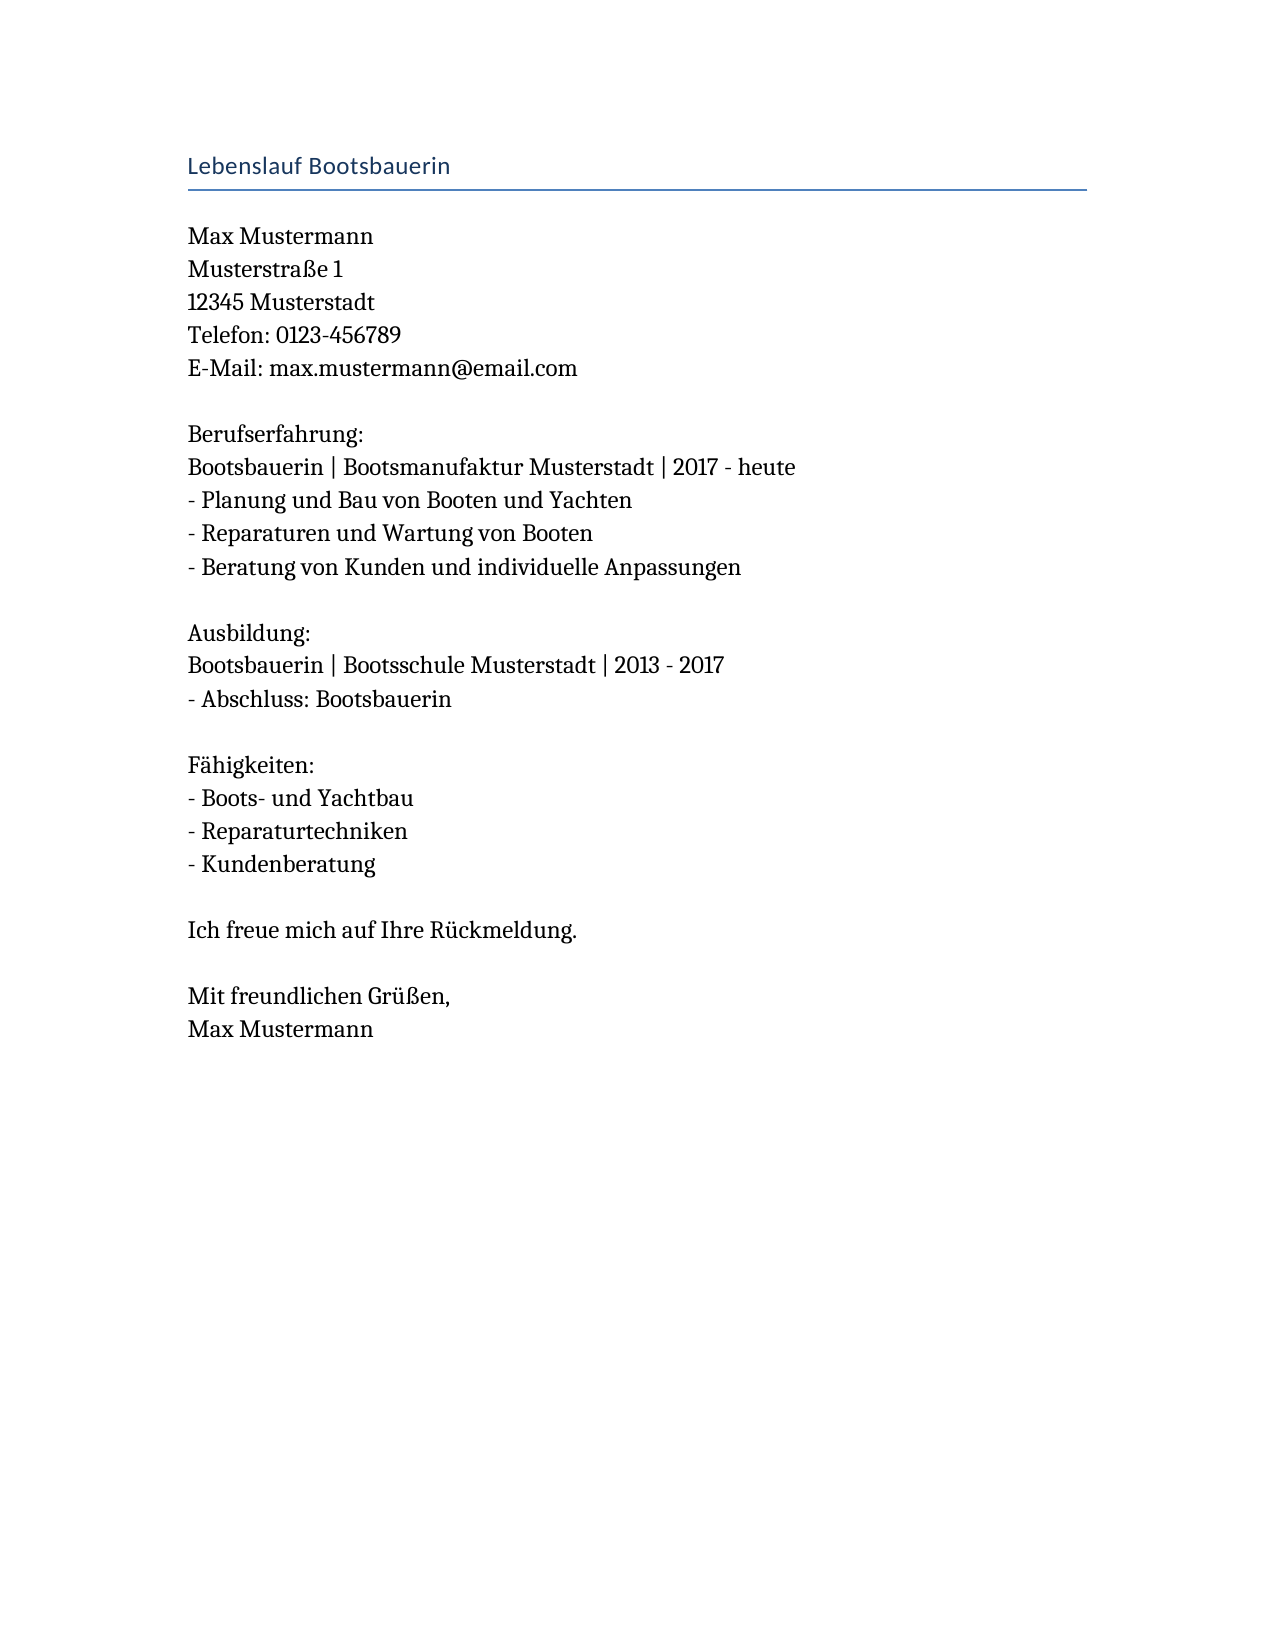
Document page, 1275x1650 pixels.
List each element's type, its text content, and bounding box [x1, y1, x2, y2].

text Max Mustermann Musterstraße 1 12345 Musterstadt Telefon: 0123-456789 E-Mail: max.mustermann@email.com Berufserfahrung: Bootsbauerin | Bootsmanufaktur Musterstadt | 2017 - heute - Planung und Bau von Booten und Yachten - Reparaturen und Wartung von Booten - Beratung von Kunden und individuelle Anpassungen Ausbildung: Bootsbauerin | Bootsschule Musterstadt | 2013 - 2017 - Abschluss: Bootsbauerin Fähigkeiten: - Boots- und Yachtbau - Reparaturtechniken - Kundenberatung Ich freue mich auf Ihre Rückmeldung. Mit freundlichen Grüßen, Max Mustermann [187, 222, 1087, 1043]
title Lebenslauf Bootsbauerin [187, 150, 1087, 191]
